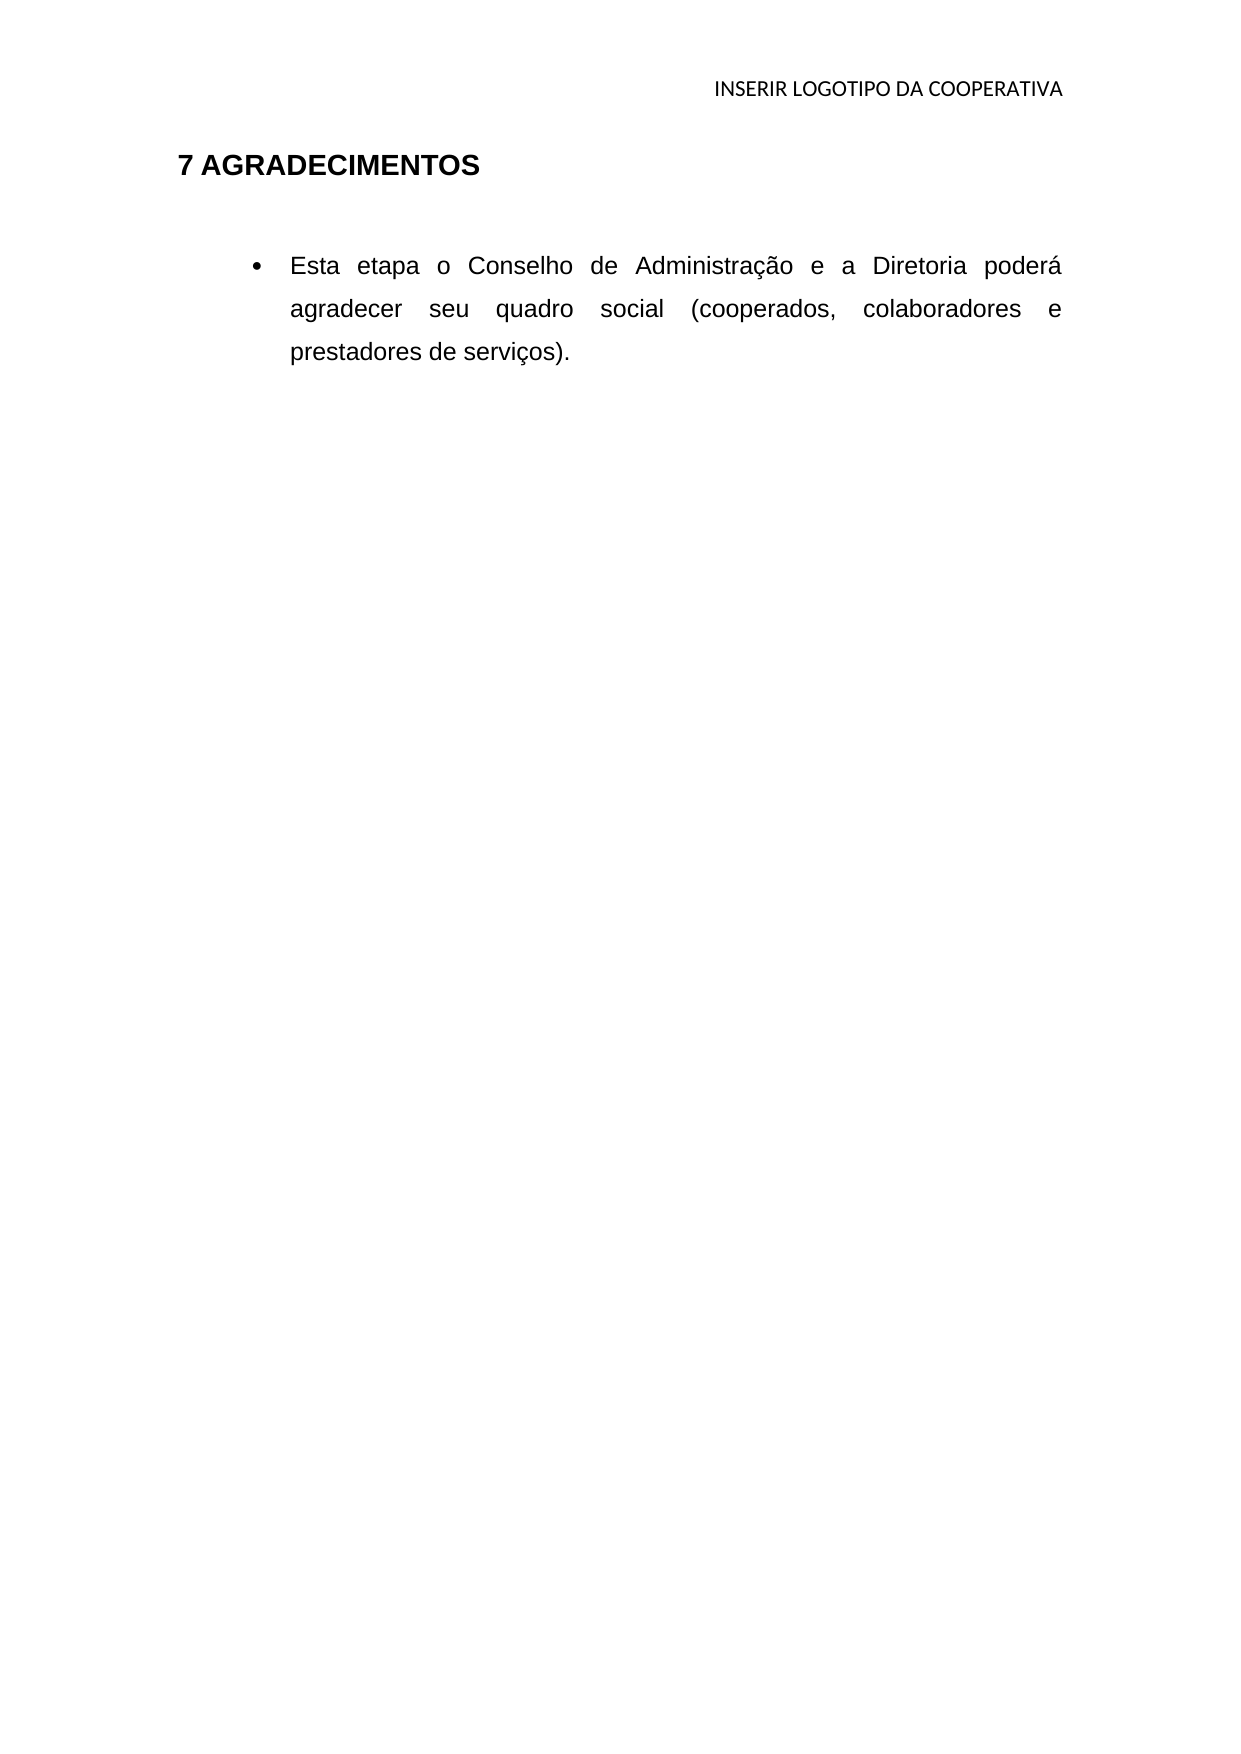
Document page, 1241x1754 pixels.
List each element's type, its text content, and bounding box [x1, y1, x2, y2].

list Esta etapa o Conselho de Administração e a Diretoria poderá agradecer seu quadro social (cooperados, colaboradores e prestadores de serviços). [253, 251, 1063, 366]
subtitle 7 AGRADECIMENTOS [177, 148, 1063, 181]
